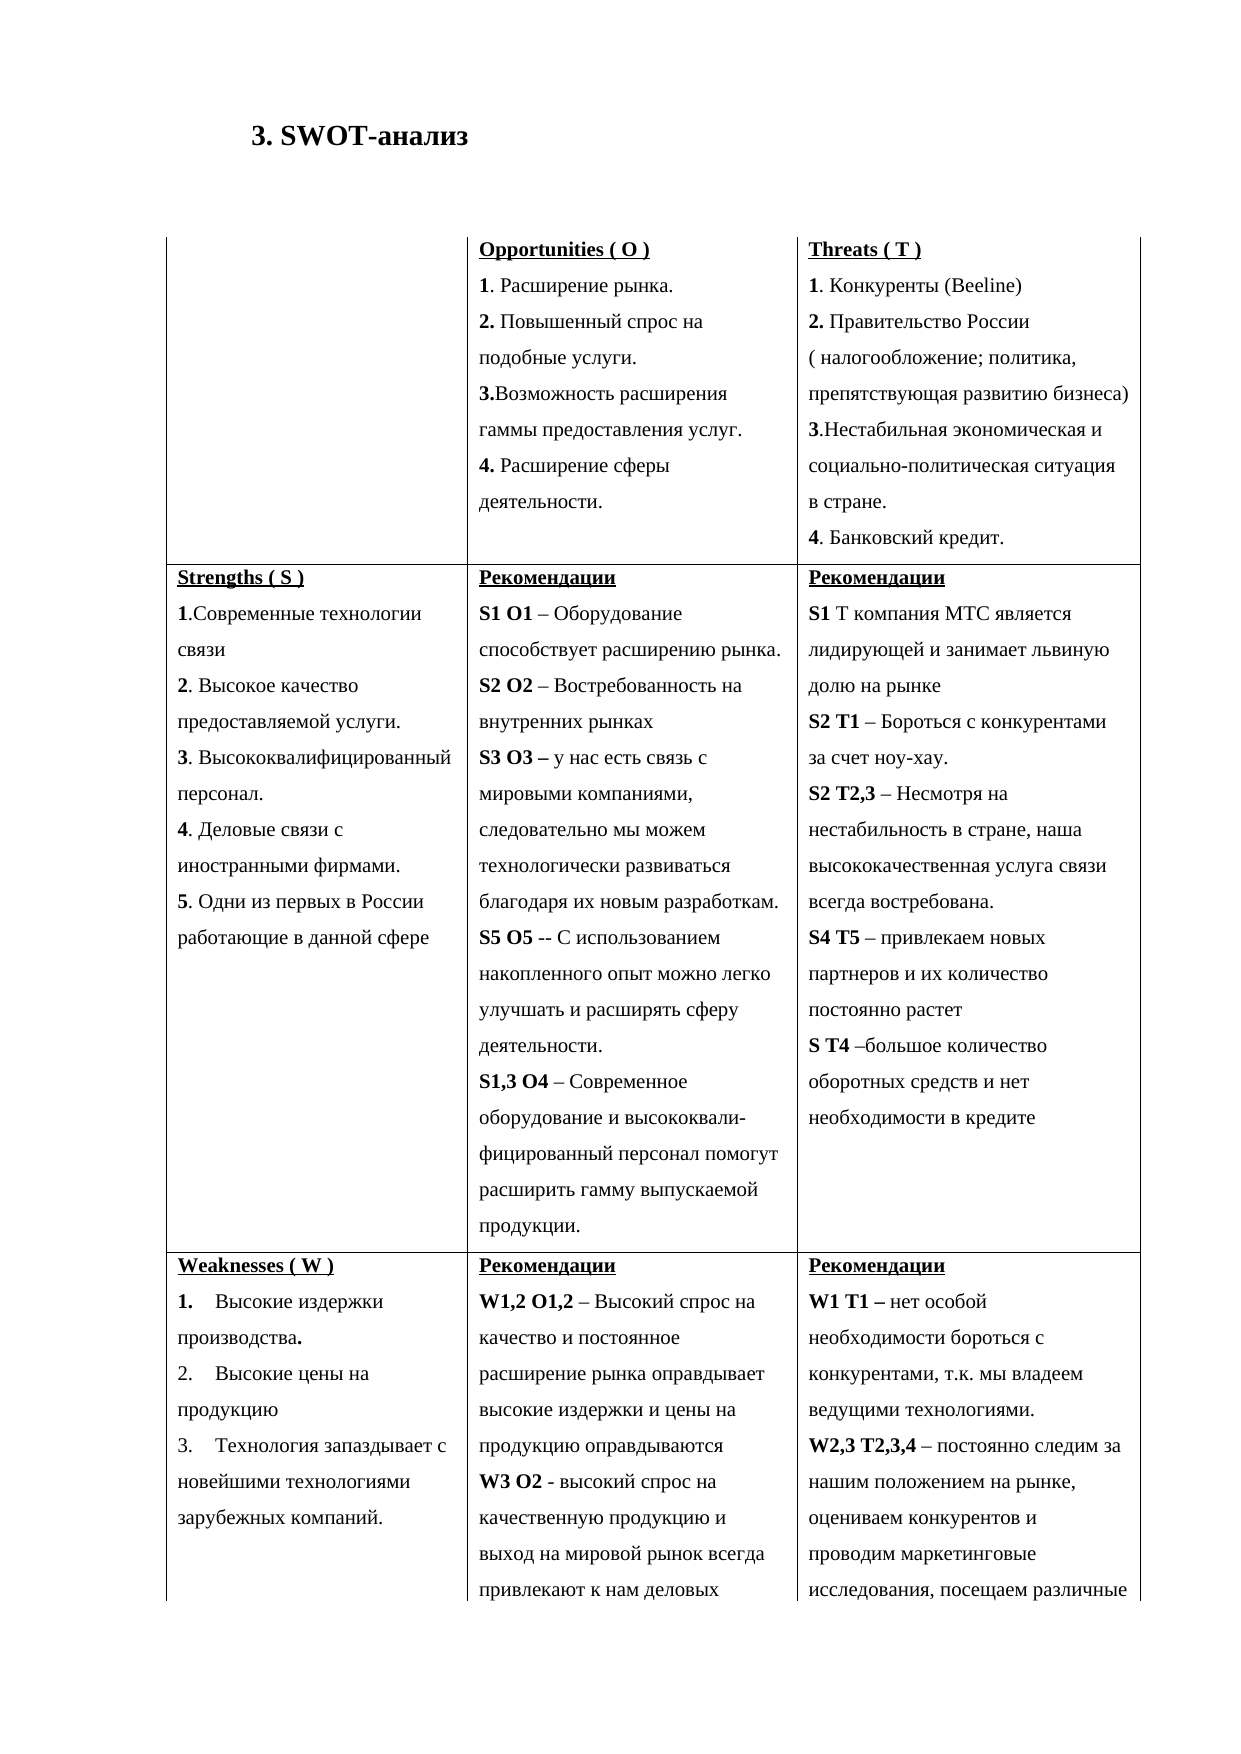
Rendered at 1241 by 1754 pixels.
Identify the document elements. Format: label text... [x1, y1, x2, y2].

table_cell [167, 1253, 467, 1601]
table_header Threats ( T ) 1. Конкуренты (Beeline) 2. Правительство России ( налогообложение; политика, препятствующая развитию бизнеса) 3.Нестабильная экономическая и социально-политическая ситуация в стране. 4. Банковский кредит. [798, 237, 1140, 563]
table_header Opportunities ( O ) 1. Расширение рынка. 2. Повышенный спрос на подобные услуги. 3.Возможность расширения гаммы предоставления услуг. 4. Расширение сферы деятельности. [468, 237, 797, 563]
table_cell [798, 1253, 1140, 1601]
text 3. SWOT-анализ [177, 118, 1152, 152]
table_cell Strengths ( S ) 1.Современные технологии связи 2. Высокое качество предоставляемой услуги. 3. Высококвалифицированный персонал. 4. Деловые связи с иностранными фирмами. 5. Одни из первых в России работающие в данной сфере [167, 565, 467, 1252]
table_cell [468, 1253, 797, 1601]
table_cell Рекомендации S1 O1 – Оборудование способствует расширению рынка. S2 O2 – Востребованность на внутренних рынках S3 O3 – у нас есть связь с мировыми компаниями, следовательно мы можем технологически развиваться благодаря их новым разработкам. S5 O5 -- С использованием накопленного опыт можно легко улучшать и расширять сферу деятельности. S1,3 O4 – Современное оборудование и высококвали-фицированный персонал помогут расширить гамму выпускаемой продукции. [468, 565, 797, 1252]
table_header [167, 237, 467, 563]
table_cell Рекомендации S1 T компания МТС является лидирующей и занимает львиную долю на рынке S2 T1 – Бороться с конкурентами за счет ноу-хау. S2 Т2,3 – Несмотря на нестабильность в стране, наша высококачественная услуга связи всегда востребована. S4 Т5 – привлекаем новых партнеров и их количество постоянно растет S Т4 –большое количество оборотных средств и нет необходимости в кредите [798, 565, 1140, 1252]
